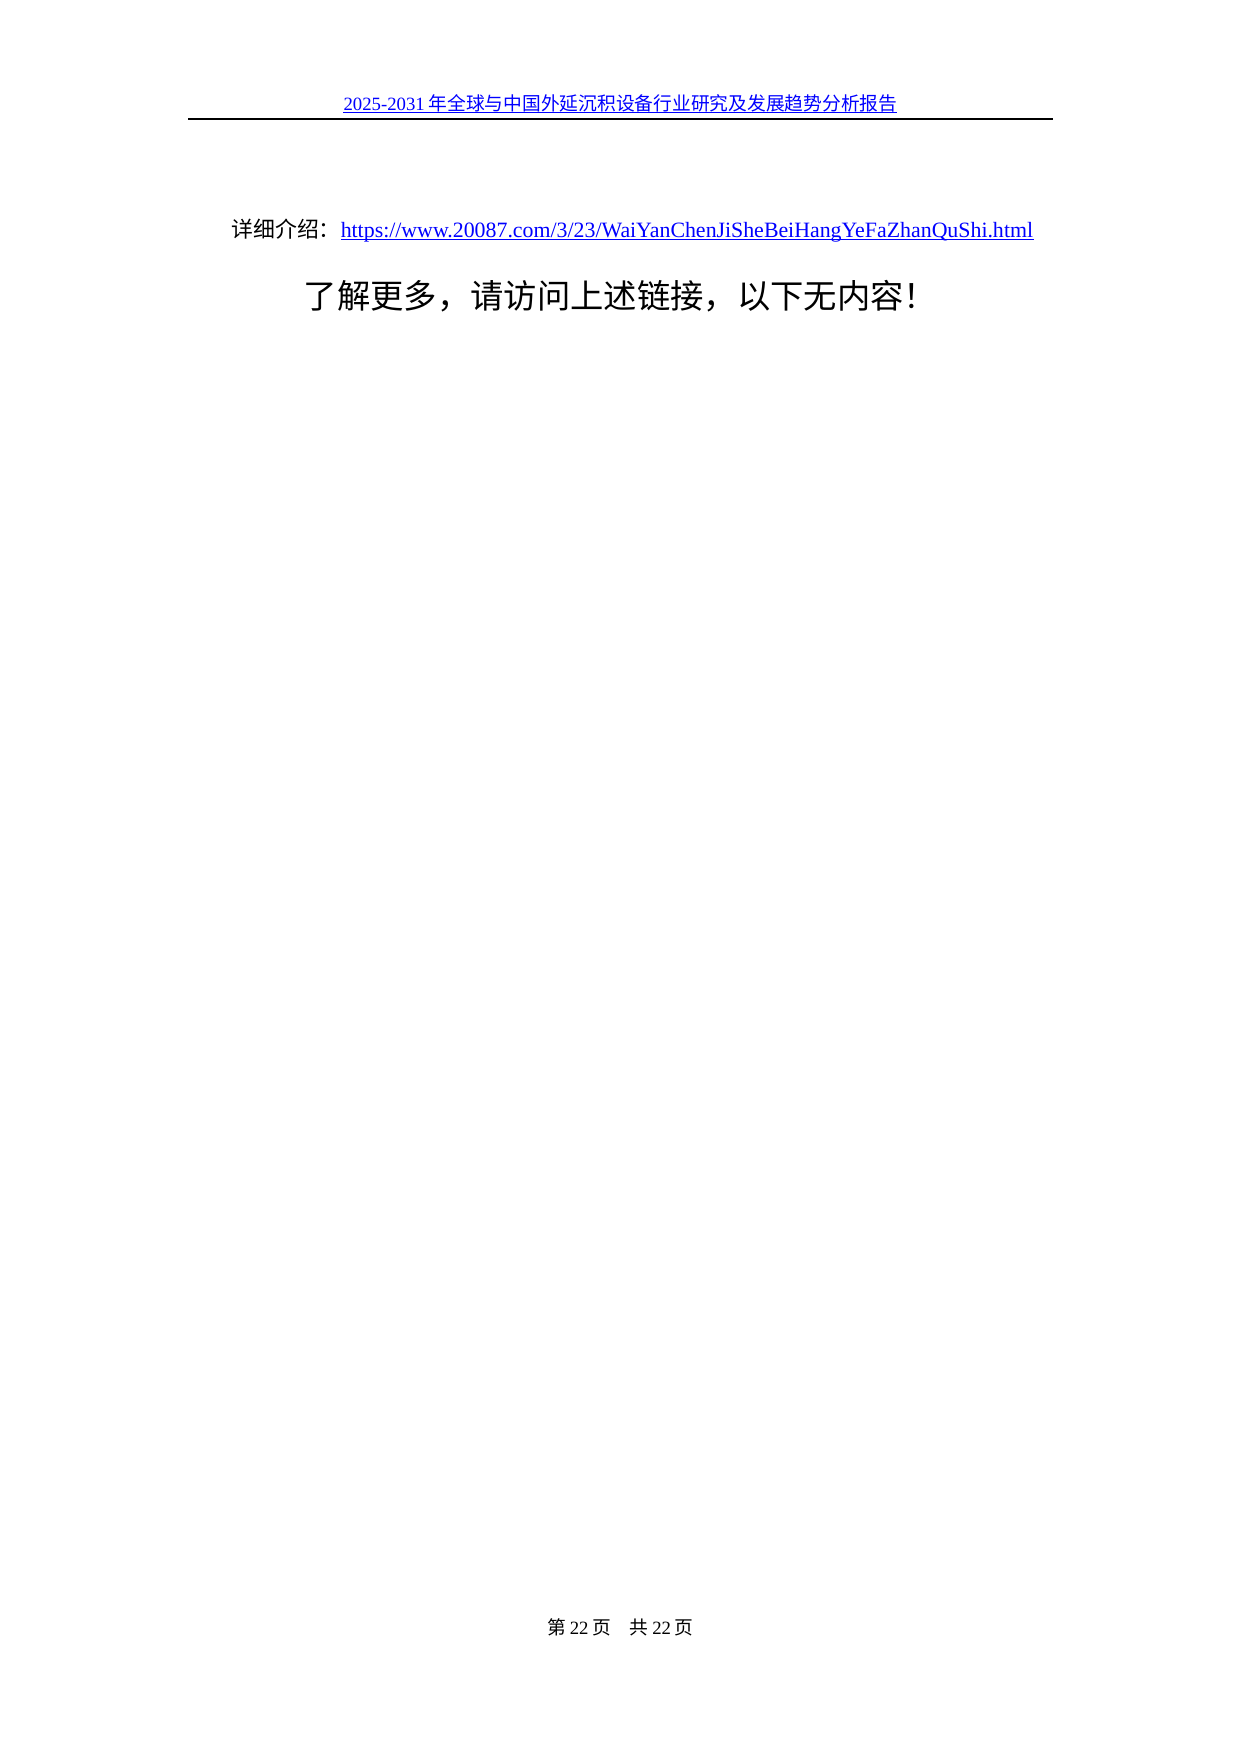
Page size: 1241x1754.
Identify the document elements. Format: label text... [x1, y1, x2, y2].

title 了解更多，请访问上述链接，以下无内容！ [187, 262, 1053, 327]
text 详细介绍：https://www.20087.com/3/23/WaiYanChenJiSheBeiHangYeFaZhanQuShi.html [187, 212, 1053, 244]
